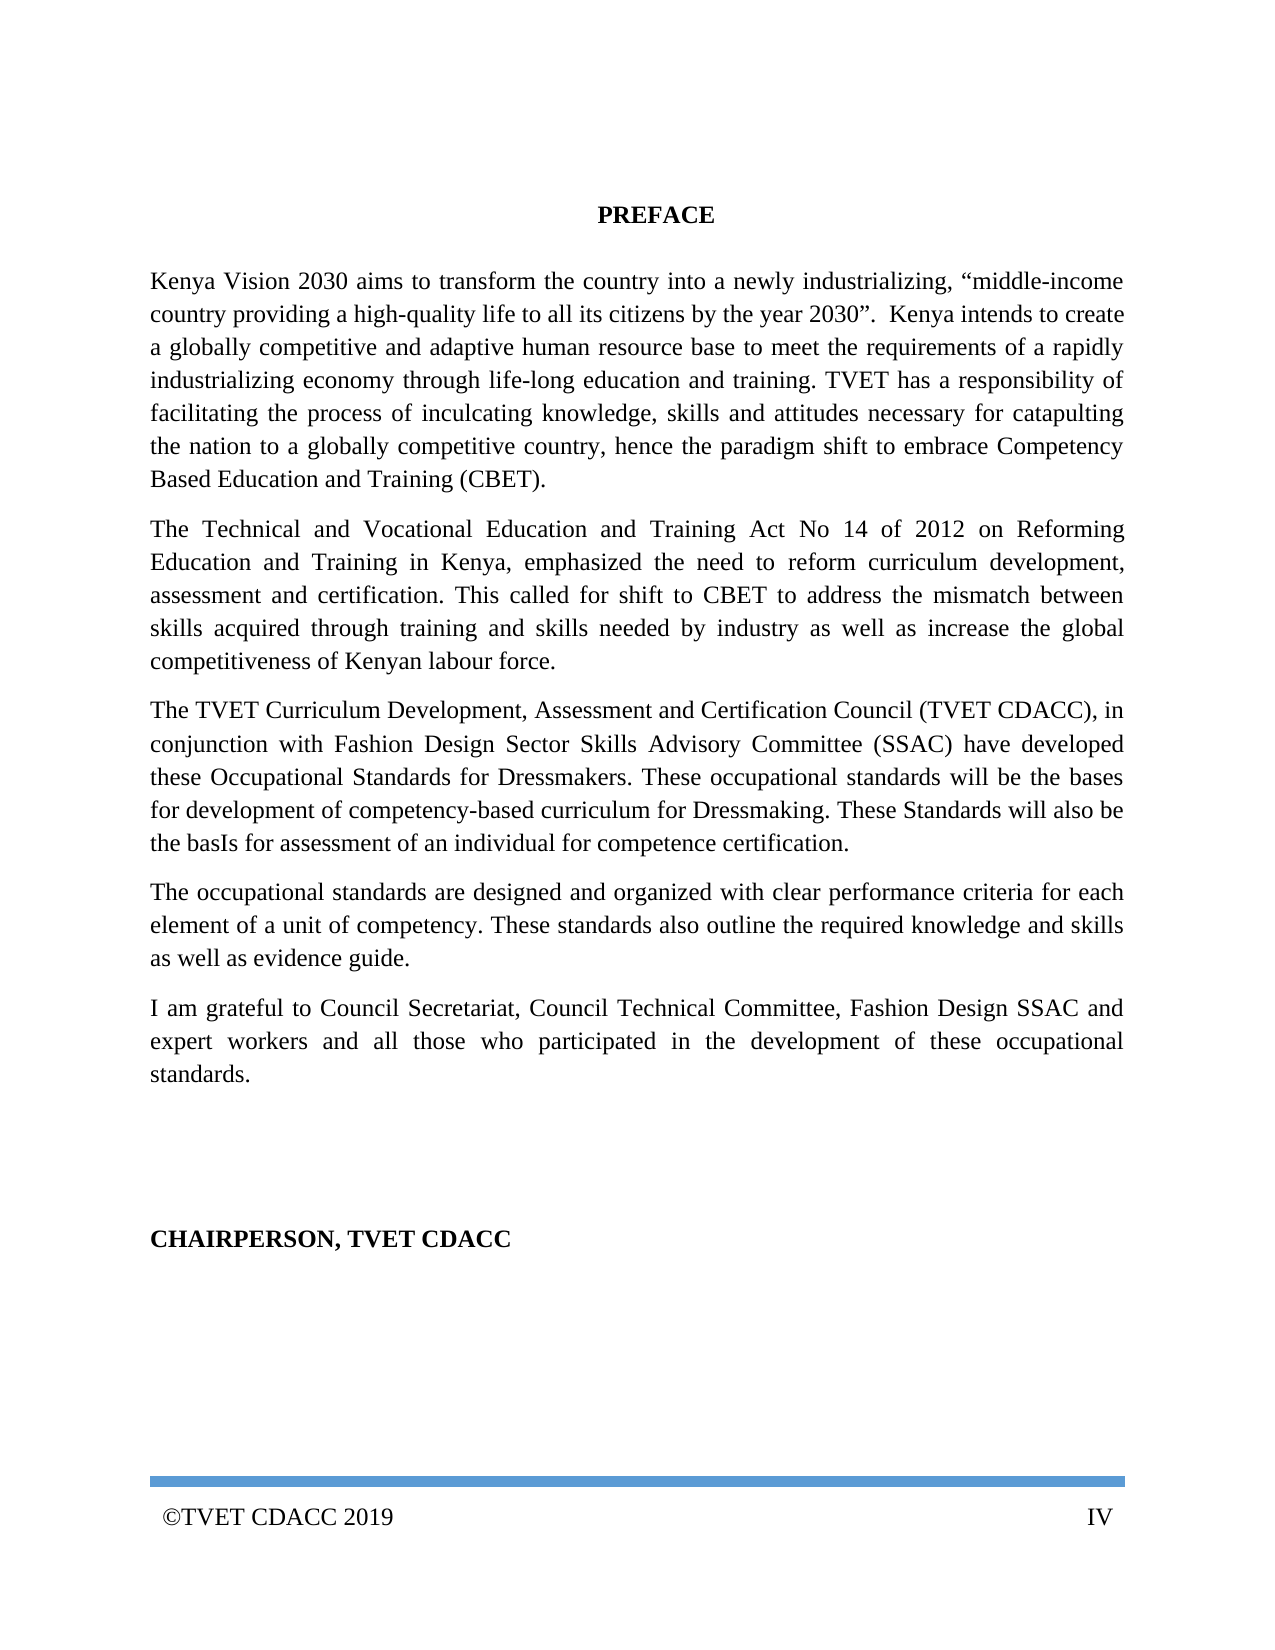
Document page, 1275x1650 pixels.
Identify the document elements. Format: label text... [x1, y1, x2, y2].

text The occupational standards are designed and organized with clear performance criteria for each element of a unit of competency. These standards also outline the required knowledge and skills as well as evidence guide. [150, 877, 1125, 972]
text The Technical and Vocational Education and Training Act No 14 of 2012 on Reforming Education and Training in Kenya, emphasized the need to reform curriculum development, assessment and certification. This called for shift to CBET to address the mismatch between skills acquired through training and skills needed by industry as well as increase the global competitiveness of Kenyan labour force. [150, 514, 1125, 675]
text CHAIRPERSON, TVET CDACC [150, 1224, 1125, 1253]
text I am grateful to Council Secretariat, Council Technical Committee, Fashion Design SSAC and expert workers and all those who participated in the development of these occupational standards. [150, 993, 1125, 1088]
subtitle PREFACE [187, 200, 1125, 229]
text Kenya Vision 2030 aims to transform the country into a newly industrializing, “middle-income country providing a high-quality life to all its citizens by the year 2030”. Kenya intends to create a globally competitive and adaptive human resource base to meet the requirements of a rapidly industrializing economy through life-long education and training. TVET has a responsibility of facilitating the process of inculcating knowledge, skills and attitudes necessary for catapulting the nation to a globally competitive country, hence the paradigm shift to embrace Competency Based Education and Training (CBET). [150, 266, 1125, 493]
text The TVET Curriculum Development, Assessment and Certification Council (TVET CDACC), in conjunction with Fashion Design Sector Skills Advisory Committee (SSAC) have developed these Occupational Standards for Dressmakers. These occupational standards will be the bases for development of competency-based curriculum for Dressmaking. These Standards will also be the basIs for assessment of an individual for competence certification. [150, 696, 1125, 856]
